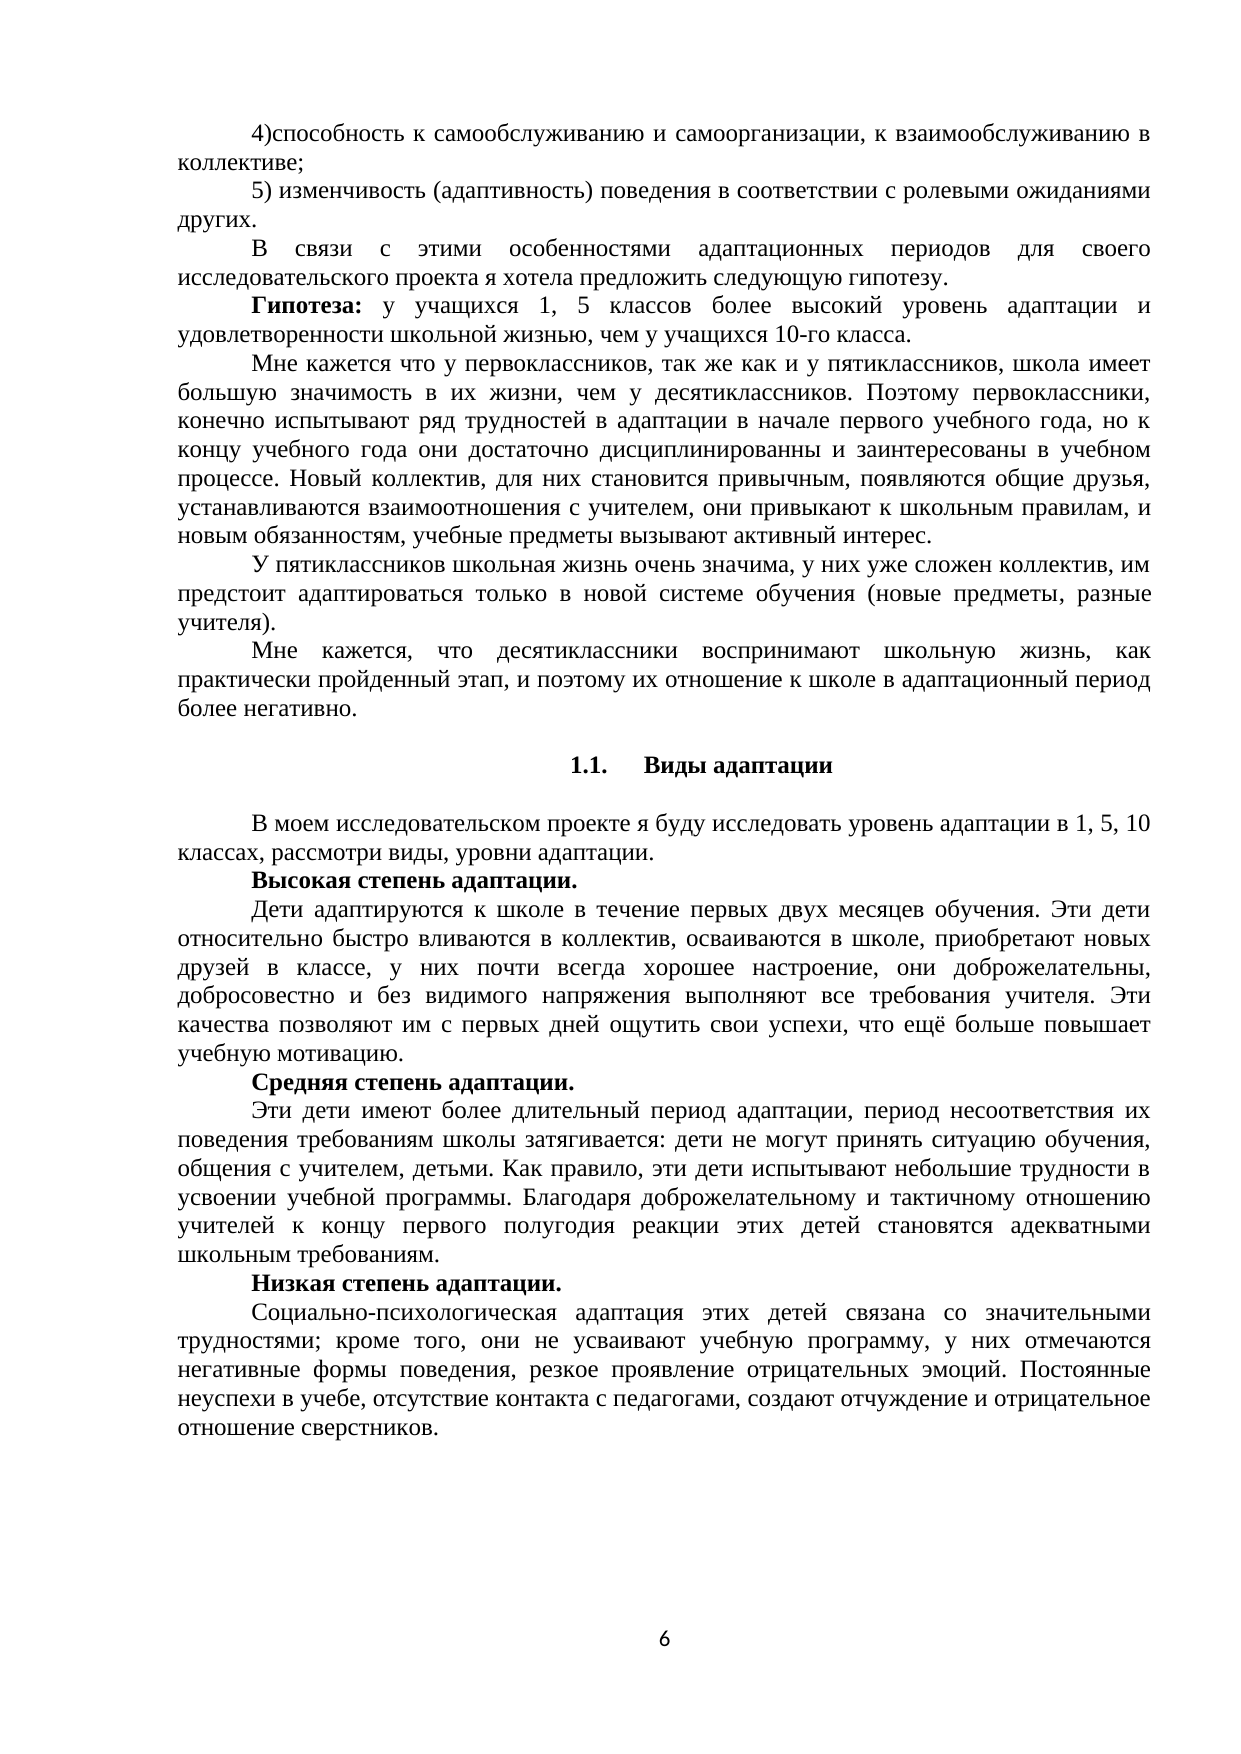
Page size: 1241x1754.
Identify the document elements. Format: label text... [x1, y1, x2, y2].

text Низкая степень адаптации. [177, 1268, 1152, 1297]
text Высокая степень адаптации. [177, 866, 1152, 894]
text В связи с этими особенностями адаптационных периодов для своего исследовательского проекта я хотела предложить следующую гипотезу. [177, 233, 1152, 291]
text 5) изменчивость (адаптивность) поведения в соответствии с ролевыми ожиданиями других. [177, 176, 1152, 233]
text Эти дети имеют более длительный период адаптации, период несоответствия их поведения требованиям школы затягивается: дети не могут принять ситуацию обучения, общения с учителем, детьми. Как правило, эти дети испытывают небольшие трудности в усвоении учебной программы. Благодаря доброжелательному и тактичному отношению учителей к концу первого полугодия реакции этих детей становятся адекватными школьным требованиям. [177, 1096, 1152, 1268]
text Мне кажется что у первоклассников, так же как и у пятиклассников, школа имеет большую значимость в их жизни, чем у десятиклассников. Поэтому первоклассники, конечно испытывают ряд трудностей в адаптации в начале первого учебного года, но к концу учебного года они достаточно дисциплинированны и заинтересованы в учебном процессе. Новый коллектив, для них становится привычным, появляются общие друзья, устанавливаются взаимоотношения с учителем, они привыкают к школьным правилам, и новым обязанностям, учебные предметы вызывают активный интерес. [177, 348, 1152, 549]
text В моем исследовательском проекте я буду исследовать уровень адаптации в 1, 5, 10 классах, рассмотри виды, уровни адаптации. [177, 808, 1152, 866]
text Мне кажется, что десятиклассники воспринимают школьную жизнь, как практически пройденный этап, и поэтому их отношение к школе в адаптационный период более негативно. [177, 636, 1152, 722]
text Средняя степень адаптации. [177, 1067, 1152, 1096]
list Виды адаптации [251, 751, 1152, 779]
text У пятиклассников школьная жизнь очень значима, у них уже сложен коллектив, им предстоит адаптироваться только в новой системе обучения (новые предметы, разные учителя). [177, 549, 1152, 636]
text Дети адаптируются к школе в течение первых двух месяцев обучения. Эти дети относительно быстро вливаются в коллектив, осваиваются в школе, приобретают новых друзей в классе, у них почти всегда хорошее настроение, они доброжелательны, добросовестно и без видимого напряжения выполняют все требования учителя. Эти качества позволяют им с первых дней ощутить свои успехи, что ещё больше повышает учебную мотивацию. [177, 894, 1152, 1067]
text 4)способность к самообслуживанию и самоорганизации, к взаимообслуживанию в коллективе; [177, 118, 1152, 176]
text Социально-психологическая адаптация этих детей связана со значительными трудностями; кроме того, они не усваивают учебную программу, у них отмечаются негативные формы поведения, резкое проявление отрицательных эмоций. Постоянные неуспехи в учебе, отсутствие контакта с педагогами, создают отчуждение и отрицательное отношение сверстников. [177, 1297, 1152, 1441]
text Гипотеза: у учащихся 1, 5 классов более высокий уровень адаптации и удовлетворенности школьной жизнью, чем у учащихся 10-го класса. [177, 291, 1152, 348]
